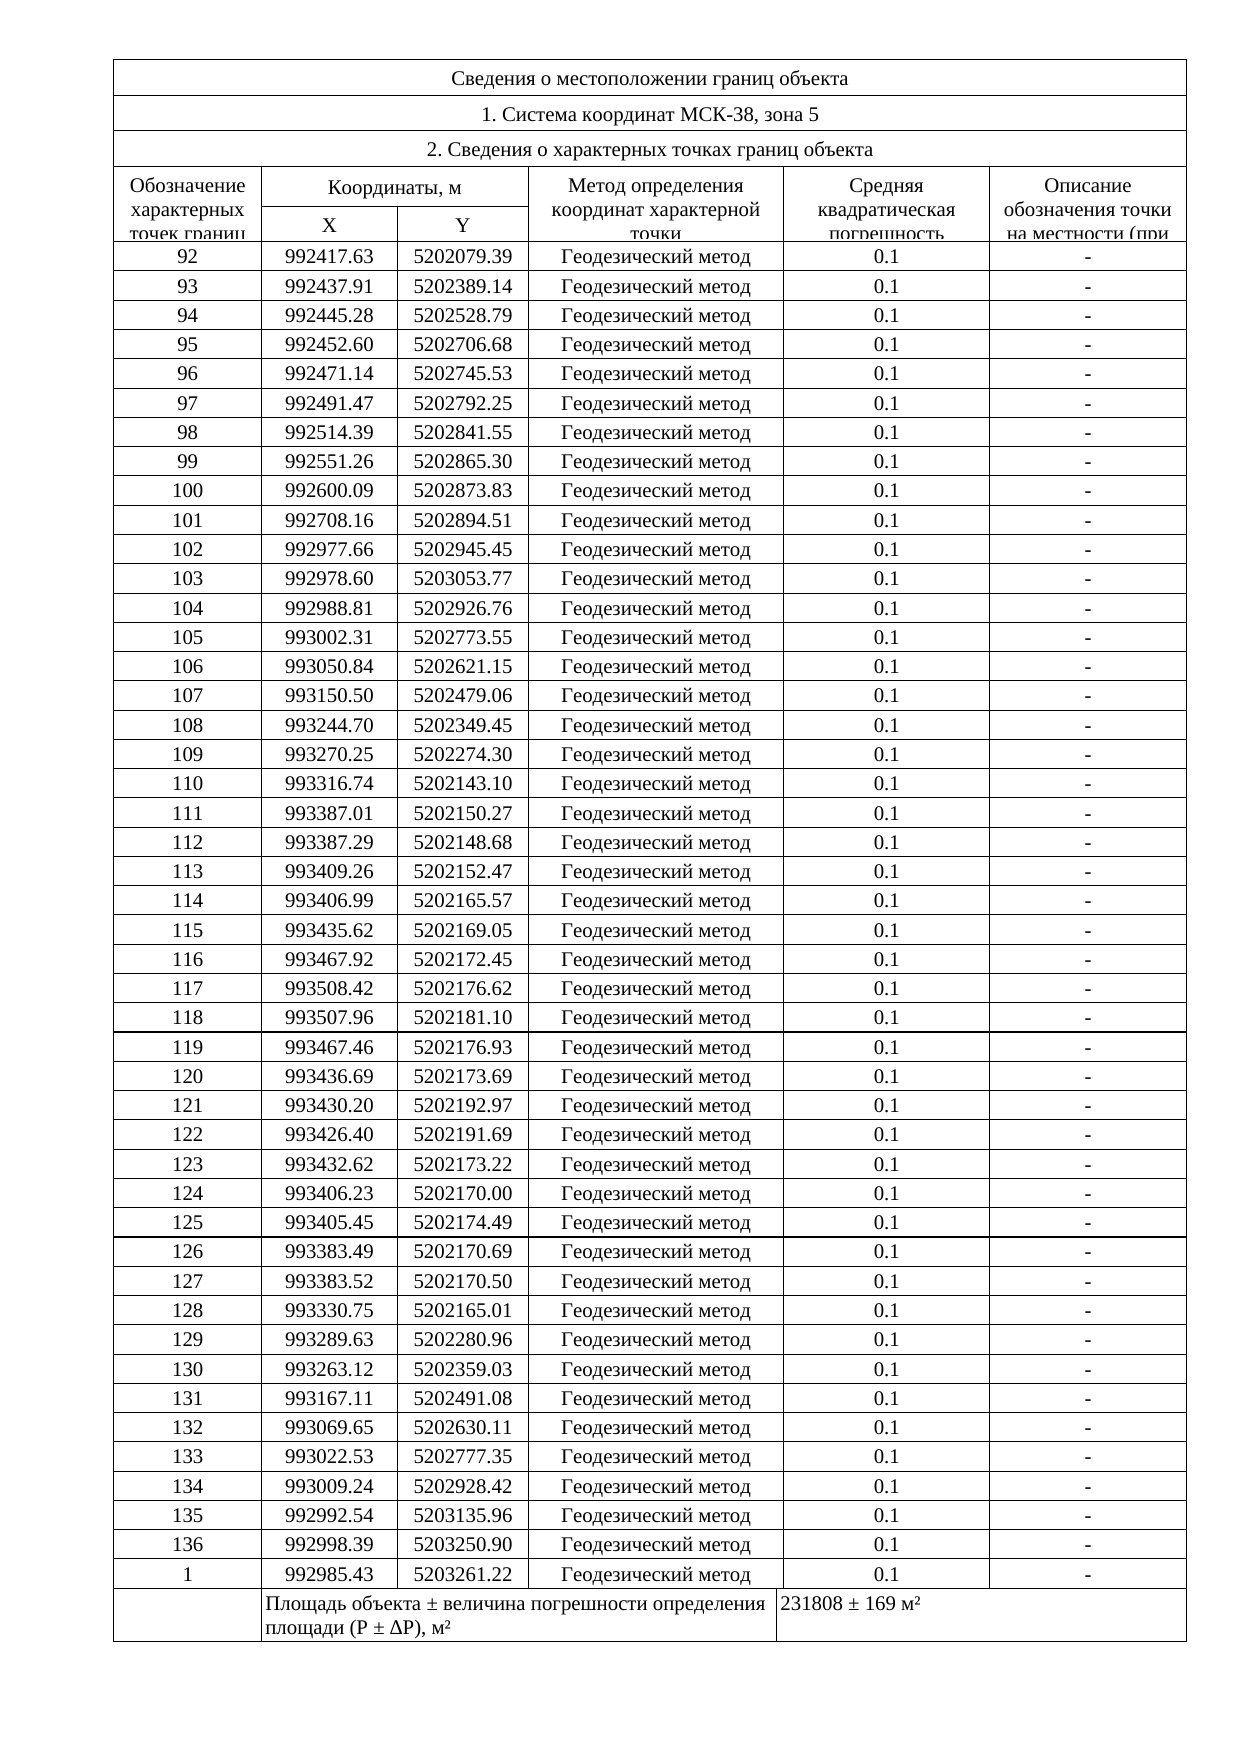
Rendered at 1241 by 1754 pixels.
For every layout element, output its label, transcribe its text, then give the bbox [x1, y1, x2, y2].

table_cell 993167.11 [262, 1384, 397, 1412]
table_cell 121 [114, 1091, 261, 1119]
table_cell 993435.62 [262, 915, 397, 944]
table_cell 993436.69 [262, 1062, 397, 1090]
table_cell - [990, 1033, 1186, 1061]
table_cell 993244.70 [262, 711, 397, 739]
table_cell 0.1 [784, 476, 989, 504]
table_cell Геодезический метод [529, 1296, 783, 1324]
table_cell 0.1 [784, 828, 989, 856]
table_cell - [990, 301, 1186, 329]
table_cell 5202773.55 [398, 623, 528, 651]
table_cell - [990, 389, 1186, 417]
table_cell 0.1 [784, 389, 989, 417]
table_cell 107 [114, 681, 261, 709]
table_cell - [990, 535, 1186, 563]
table_cell 0.1 [784, 1267, 989, 1295]
table_cell 992471.14 [262, 359, 397, 387]
table_cell 993263.12 [262, 1355, 397, 1383]
table_cell 993289.63 [262, 1325, 397, 1353]
table_cell Геодезический метод [529, 447, 783, 475]
table_cell 0.1 [784, 1091, 989, 1119]
table_cell 0.1 [784, 740, 989, 768]
table_cell 5202150.27 [398, 798, 528, 827]
table_cell 993406.99 [262, 886, 397, 914]
table_cell 993383.52 [262, 1267, 397, 1295]
table_cell 116 [114, 945, 261, 973]
table_cell - [990, 447, 1186, 475]
table_cell 0.1 [784, 594, 989, 622]
table_cell Геодезический метод [529, 476, 783, 504]
table_cell 105 [114, 623, 261, 651]
table_cell - [990, 1472, 1186, 1500]
table_cell 992514.39 [262, 418, 397, 446]
table_cell Геодезический метод [529, 1442, 783, 1471]
table_cell 0.1 [784, 1062, 989, 1090]
table_cell Геодезический метод [529, 506, 783, 534]
table_cell - [990, 1501, 1186, 1529]
table_cell [114, 1589, 261, 1641]
table_cell 119 [114, 1033, 261, 1061]
table_cell 993405.45 [262, 1208, 397, 1236]
table_cell 131 [114, 1384, 261, 1412]
table_cell 135 [114, 1501, 261, 1529]
table_cell - [990, 1208, 1186, 1236]
table_cell 102 [114, 535, 261, 563]
table_cell Геодезический метод [529, 535, 783, 563]
table_cell 127 [114, 1267, 261, 1295]
table_cell 0.1 [784, 271, 989, 300]
table_cell - [990, 1559, 1186, 1588]
table_cell 5203261.22 [398, 1559, 528, 1588]
table_cell 93 [114, 271, 261, 300]
table_cell Геодезический метод [529, 1355, 783, 1383]
table_cell - [990, 886, 1186, 914]
table_cell 993069.65 [262, 1413, 397, 1441]
table_cell Геодезический метод [529, 330, 783, 358]
table_cell 125 [114, 1208, 261, 1236]
table_cell 0.1 [784, 623, 989, 651]
table_cell - [990, 476, 1186, 504]
table_cell 5202280.96 [398, 1325, 528, 1353]
table_cell 104 [114, 594, 261, 622]
table_cell - [990, 330, 1186, 358]
table_cell 993002.31 [262, 623, 397, 651]
table_cell Геодезический метод [529, 1033, 783, 1061]
table_cell 115 [114, 915, 261, 944]
table_cell 5202274.30 [398, 740, 528, 768]
table_cell Геодезический метод [529, 681, 783, 709]
table_cell Геодезический метод [529, 915, 783, 944]
table_cell 97 [114, 389, 261, 417]
table_cell 1. Система координат МСК-38, зона 5 [114, 96, 1186, 130]
table_cell 5202528.79 [398, 301, 528, 329]
table_cell 5202173.22 [398, 1150, 528, 1178]
table_cell Геодезический метод [529, 1179, 783, 1207]
table_cell - [990, 974, 1186, 1002]
table_cell 0.1 [784, 506, 989, 534]
table_cell 117 [114, 974, 261, 1002]
table_cell 106 [114, 652, 261, 680]
table_cell 5202079.39 [398, 242, 528, 270]
table_cell 92 [114, 242, 261, 270]
table_cell 993432.62 [262, 1150, 397, 1178]
table_cell Геодезический метод [529, 1472, 783, 1500]
table_cell 5202841.55 [398, 418, 528, 446]
table_cell Геодезический метод [529, 271, 783, 300]
table_cell - [990, 652, 1186, 680]
table_cell 993507.96 [262, 1003, 397, 1031]
table_cell Геодезический метод [529, 1384, 783, 1412]
table_cell 992992.54 [262, 1501, 397, 1529]
table_cell Геодезический метод [529, 594, 783, 622]
table_cell - [990, 1120, 1186, 1148]
table_cell 0.1 [784, 535, 989, 563]
table_cell 992417.63 [262, 242, 397, 270]
table_cell 118 [114, 1003, 261, 1031]
table_cell - [990, 1325, 1186, 1353]
table_cell Геодезический метод [529, 418, 783, 446]
table_cell 0.1 [784, 798, 989, 827]
table_cell 100 [114, 476, 261, 504]
table_cell Геодезический метод [529, 740, 783, 768]
table_cell 992551.26 [262, 447, 397, 475]
table_cell 0.1 [784, 1033, 989, 1061]
table_cell 993009.24 [262, 1472, 397, 1500]
table_cell 992708.16 [262, 506, 397, 534]
table_cell - [990, 1384, 1186, 1412]
table_cell 109 [114, 740, 261, 768]
table_cell 132 [114, 1413, 261, 1441]
table_cell Геодезический метод [529, 798, 783, 827]
table_cell 0.1 [784, 652, 989, 680]
table_cell 5202176.62 [398, 974, 528, 1002]
table_cell Геодезический метод [529, 623, 783, 651]
table_cell 129 [114, 1325, 261, 1353]
table_cell - [990, 711, 1186, 739]
table_cell 5202945.45 [398, 535, 528, 563]
table_cell 5202706.68 [398, 330, 528, 358]
table_cell 122 [114, 1120, 261, 1148]
table_cell Геодезический метод [529, 1413, 783, 1441]
table_cell 5202630.11 [398, 1413, 528, 1441]
table_cell Геодезический метод [529, 1501, 783, 1529]
table_cell 993467.92 [262, 945, 397, 973]
table_cell - [990, 418, 1186, 446]
table_cell [776, 1642, 1186, 1670]
table_cell Описание обозначения точки на местности (при наличии) [990, 167, 1186, 241]
table_cell Геодезический метод [529, 974, 783, 1002]
table_cell - [990, 740, 1186, 768]
table_cell 992985.43 [262, 1559, 397, 1588]
table_cell 136 [114, 1530, 261, 1558]
table_cell 5202894.51 [398, 506, 528, 534]
table_cell - [990, 594, 1186, 622]
table_cell [261, 1642, 776, 1670]
table_cell 0.1 [784, 886, 989, 914]
table_cell 5202865.30 [398, 447, 528, 475]
table_cell - [990, 1442, 1186, 1471]
table_cell 96 [114, 359, 261, 387]
table_cell 0.1 [784, 1530, 989, 1558]
table_cell 0.1 [784, 447, 989, 475]
table_cell 5202928.42 [398, 1472, 528, 1500]
table_cell 0.1 [784, 711, 989, 739]
table_cell Геодезический метод [529, 711, 783, 739]
table_cell 993409.26 [262, 857, 397, 885]
table_cell 993050.84 [262, 652, 397, 680]
table_cell 94 [114, 301, 261, 329]
table_cell 992978.60 [262, 564, 397, 592]
table_cell 5203250.90 [398, 1530, 528, 1558]
table_cell 5202926.76 [398, 594, 528, 622]
table_cell 113 [114, 857, 261, 885]
table_cell Геодезический метод [529, 1120, 783, 1148]
table_cell 992452.60 [262, 330, 397, 358]
table_cell 130 [114, 1355, 261, 1383]
table_cell 0.1 [784, 330, 989, 358]
table_header Сведения о местоположении границ объекта [114, 60, 1186, 94]
table_cell 5202170.50 [398, 1267, 528, 1295]
table_cell 992437.91 [262, 271, 397, 300]
table_cell 0.1 [784, 857, 989, 885]
table_cell - [990, 564, 1186, 592]
table_cell - [990, 1238, 1186, 1266]
table_cell 993270.25 [262, 740, 397, 768]
table_cell - [990, 681, 1186, 709]
table_cell [114, 1642, 261, 1670]
table_cell 993467.46 [262, 1033, 397, 1061]
table_cell 992998.39 [262, 1530, 397, 1558]
table_cell 5202359.03 [398, 1355, 528, 1383]
table_cell 5202176.93 [398, 1033, 528, 1061]
table_cell X [262, 207, 397, 241]
table_cell Геодезический метод [529, 1559, 783, 1588]
table_cell Геодезический метод [529, 1267, 783, 1295]
table_cell - [990, 1355, 1186, 1383]
table_cell 0.1 [784, 1150, 989, 1178]
table_cell 133 [114, 1442, 261, 1471]
table_cell Геодезический метод [529, 769, 783, 797]
table_cell Координаты, м [262, 167, 528, 206]
table_cell 5202349.45 [398, 711, 528, 739]
table_cell 992491.47 [262, 389, 397, 417]
table_cell Геодезический метод [529, 389, 783, 417]
table_cell 992445.28 [262, 301, 397, 329]
table_cell 5202148.68 [398, 828, 528, 856]
table_cell 5202873.83 [398, 476, 528, 504]
table_cell - [990, 506, 1186, 534]
table_cell 5202777.35 [398, 1442, 528, 1471]
table_cell 0.1 [784, 1208, 989, 1236]
table_cell 5202143.10 [398, 769, 528, 797]
table_cell 993508.42 [262, 974, 397, 1002]
table_cell Y [398, 207, 528, 241]
table_cell 108 [114, 711, 261, 739]
table_cell 112 [114, 828, 261, 856]
table_cell Геодезический метод [529, 1003, 783, 1031]
table_cell Геодезический метод [529, 652, 783, 680]
table_cell 0.1 [784, 1179, 989, 1207]
table_cell 0.1 [784, 1442, 989, 1471]
table_cell 5202174.49 [398, 1208, 528, 1236]
table_cell 5202170.00 [398, 1179, 528, 1207]
table_cell 120 [114, 1062, 261, 1090]
table_cell Геодезический метод [529, 564, 783, 592]
table_cell 0.1 [784, 915, 989, 944]
table_cell - [990, 915, 1186, 944]
table_cell - [990, 945, 1186, 973]
table_cell 5202165.01 [398, 1296, 528, 1324]
table_cell - [990, 798, 1186, 827]
table_cell - [990, 1413, 1186, 1441]
table_cell 101 [114, 506, 261, 534]
table_cell Геодезический метод [529, 1325, 783, 1353]
table_cell Геодезический метод [529, 242, 783, 270]
table_cell 5202745.53 [398, 359, 528, 387]
table_cell 0.1 [784, 242, 989, 270]
table_cell 993406.23 [262, 1179, 397, 1207]
table_cell Геодезический метод [529, 1238, 783, 1266]
table_cell 111 [114, 798, 261, 827]
table_cell - [990, 1179, 1186, 1207]
table_cell 993022.53 [262, 1442, 397, 1471]
table_cell Геодезический метод [529, 1208, 783, 1236]
table_cell Геодезический метод [529, 857, 783, 885]
table_cell 5202165.57 [398, 886, 528, 914]
table_cell Геодезический метод [529, 1530, 783, 1558]
table_cell 0.1 [784, 301, 989, 329]
table_cell 992977.66 [262, 535, 397, 563]
table_cell Геодезический метод [529, 1062, 783, 1090]
table_cell 5203135.96 [398, 1501, 528, 1529]
table_cell 5202173.69 [398, 1062, 528, 1090]
table_cell - [990, 1003, 1186, 1031]
table_cell 103 [114, 564, 261, 592]
table_cell Площадь объекта ± величина погрешности определения площади (P ± ∆P), м² [262, 1589, 776, 1641]
table_cell 5202170.69 [398, 1238, 528, 1266]
table_cell 0.1 [784, 1296, 989, 1324]
table_cell - [990, 769, 1186, 797]
table_cell 0.1 [784, 681, 989, 709]
table_cell 5202191.69 [398, 1120, 528, 1148]
table_cell 0.1 [784, 1120, 989, 1148]
table_cell 5203053.77 [398, 564, 528, 592]
table_cell - [990, 1062, 1186, 1090]
table_cell Геодезический метод [529, 886, 783, 914]
table_cell 2. Сведения о характерных точках границ объекта [114, 131, 1186, 166]
table_cell 5202172.45 [398, 945, 528, 973]
table_cell - [990, 1267, 1186, 1295]
table_cell 124 [114, 1179, 261, 1207]
table_cell 0.1 [784, 1559, 989, 1588]
table_cell 0.1 [784, 1413, 989, 1441]
table_cell 0.1 [784, 359, 989, 387]
table_cell Геодезический метод [529, 301, 783, 329]
table_cell 98 [114, 418, 261, 446]
table_cell 993387.29 [262, 828, 397, 856]
table_cell 231808 ± 169 м² [777, 1589, 1186, 1641]
table_cell 123 [114, 1150, 261, 1178]
table_cell 5202792.25 [398, 389, 528, 417]
table_cell 993316.74 [262, 769, 397, 797]
table_cell Геодезический метод [529, 945, 783, 973]
table_cell 992988.81 [262, 594, 397, 622]
table_cell - [990, 359, 1186, 387]
table_cell 0.1 [784, 974, 989, 1002]
table_cell - [990, 623, 1186, 651]
table_cell - [990, 1530, 1186, 1558]
table_cell 5202621.15 [398, 652, 528, 680]
table_cell 134 [114, 1472, 261, 1500]
table_cell 5202181.10 [398, 1003, 528, 1031]
table_cell 1 [114, 1559, 261, 1588]
table_cell 0.1 [784, 418, 989, 446]
table_cell 0.1 [784, 1472, 989, 1500]
table_cell 0.1 [784, 1355, 989, 1383]
table_cell - [990, 828, 1186, 856]
table_cell 993387.01 [262, 798, 397, 827]
table_cell - [990, 1091, 1186, 1119]
table_cell Метод определения координат характерной точки [529, 167, 783, 241]
table_cell 128 [114, 1296, 261, 1324]
table_cell Средняя квадратическая погрешность положения характерной точки (Mt), м [784, 167, 989, 241]
table_cell 5202192.97 [398, 1091, 528, 1119]
table_cell 0.1 [784, 1003, 989, 1031]
table_cell 5202491.08 [398, 1384, 528, 1412]
table_cell 993330.75 [262, 1296, 397, 1324]
table_cell 95 [114, 330, 261, 358]
table_cell 114 [114, 886, 261, 914]
table_cell Геодезический метод [529, 828, 783, 856]
table_cell Геодезический метод [529, 1150, 783, 1178]
table_cell 126 [114, 1238, 261, 1266]
table_cell 0.1 [784, 564, 989, 592]
table_cell 0.1 [784, 769, 989, 797]
table_cell 5202169.05 [398, 915, 528, 944]
table_cell 993150.50 [262, 681, 397, 709]
table_cell 993426.40 [262, 1120, 397, 1148]
table_cell 5202152.47 [398, 857, 528, 885]
table_cell 99 [114, 447, 261, 475]
table_cell 5202389.14 [398, 271, 528, 300]
table_cell - [990, 1150, 1186, 1178]
table_cell - [990, 1296, 1186, 1324]
table_cell Геодезический метод [529, 1091, 783, 1119]
table_cell 993383.49 [262, 1238, 397, 1266]
table_cell 0.1 [784, 1501, 989, 1529]
table_cell 110 [114, 769, 261, 797]
table_cell Обозначение характерных точек границ [114, 167, 261, 241]
table_cell - [990, 271, 1186, 300]
table_cell - [990, 857, 1186, 885]
table_cell 0.1 [784, 1325, 989, 1353]
table_cell 0.1 [784, 1384, 989, 1412]
table_cell 5202479.06 [398, 681, 528, 709]
table_cell - [990, 242, 1186, 270]
table_cell Геодезический метод [529, 359, 783, 387]
table_cell 0.1 [784, 1238, 989, 1266]
table_cell 0.1 [784, 945, 989, 973]
table_cell 992600.09 [262, 476, 397, 504]
table_cell 993430.20 [262, 1091, 397, 1119]
